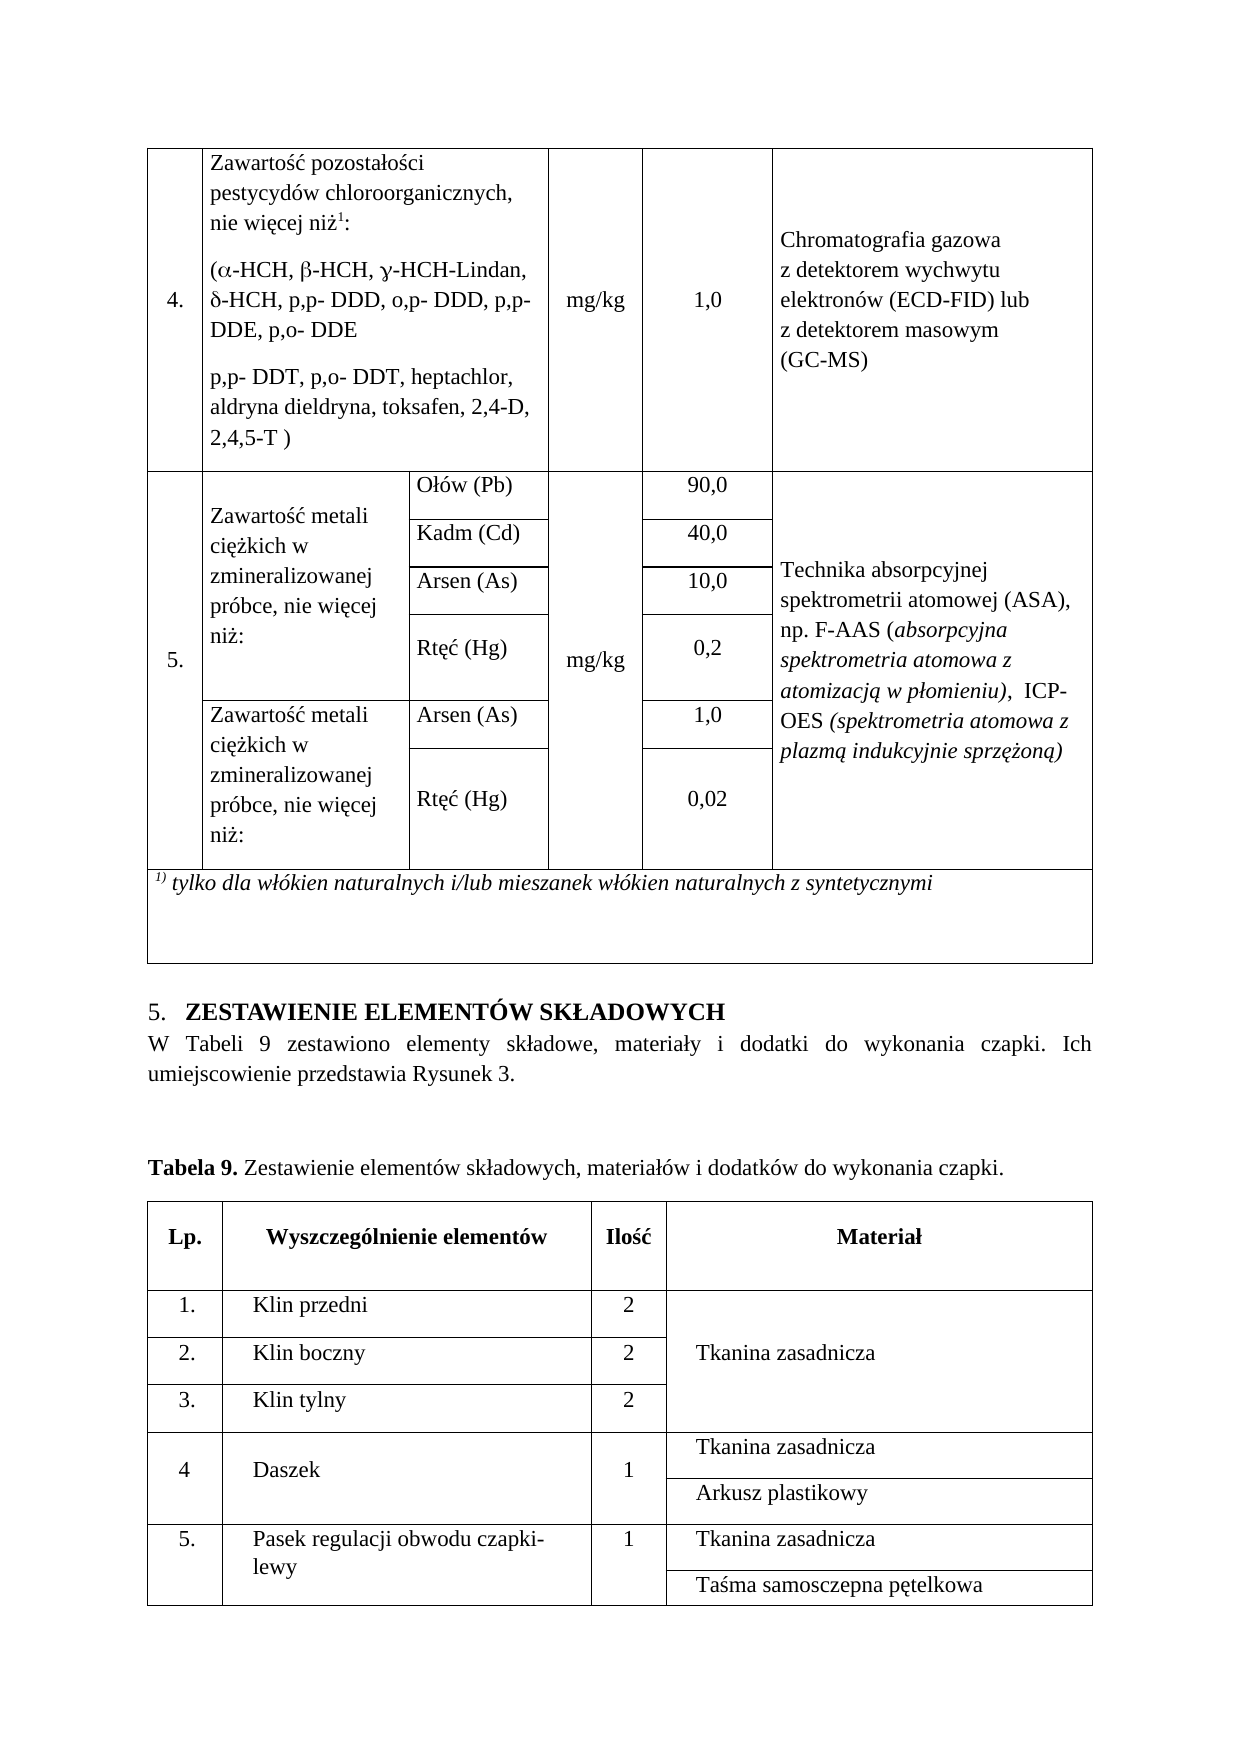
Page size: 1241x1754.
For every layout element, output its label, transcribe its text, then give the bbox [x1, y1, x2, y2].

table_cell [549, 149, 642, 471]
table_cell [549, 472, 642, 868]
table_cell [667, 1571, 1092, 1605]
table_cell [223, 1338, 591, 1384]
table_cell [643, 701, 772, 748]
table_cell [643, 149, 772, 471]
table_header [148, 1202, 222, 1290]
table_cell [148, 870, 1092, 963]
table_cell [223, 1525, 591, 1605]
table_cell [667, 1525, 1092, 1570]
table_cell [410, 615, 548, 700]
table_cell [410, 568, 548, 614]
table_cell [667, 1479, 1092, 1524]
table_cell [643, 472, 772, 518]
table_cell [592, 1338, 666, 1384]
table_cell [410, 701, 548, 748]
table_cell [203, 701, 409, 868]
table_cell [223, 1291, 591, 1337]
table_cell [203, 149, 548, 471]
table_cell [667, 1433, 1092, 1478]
text Tabela 9. Zestawienie elementów składowych, materiałów i dodatków do wykonania czapki. [148, 1154, 1093, 1181]
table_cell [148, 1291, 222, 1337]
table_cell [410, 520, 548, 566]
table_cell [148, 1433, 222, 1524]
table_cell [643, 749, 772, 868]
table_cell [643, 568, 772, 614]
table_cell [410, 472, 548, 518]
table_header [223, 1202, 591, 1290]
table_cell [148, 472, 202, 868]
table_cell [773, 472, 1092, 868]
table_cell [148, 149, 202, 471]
subtitle ZESTAWIENIE ELEMENTÓW SKŁADOWYCH [148, 997, 1093, 1026]
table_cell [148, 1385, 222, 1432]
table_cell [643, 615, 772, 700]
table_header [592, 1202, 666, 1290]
text W Tabeli 9 zestawiono elementy składowe, materiały i dodatki do wykonania czapki. Ich umiejscowienie przedstawia Rysunek 3. [148, 1030, 1093, 1087]
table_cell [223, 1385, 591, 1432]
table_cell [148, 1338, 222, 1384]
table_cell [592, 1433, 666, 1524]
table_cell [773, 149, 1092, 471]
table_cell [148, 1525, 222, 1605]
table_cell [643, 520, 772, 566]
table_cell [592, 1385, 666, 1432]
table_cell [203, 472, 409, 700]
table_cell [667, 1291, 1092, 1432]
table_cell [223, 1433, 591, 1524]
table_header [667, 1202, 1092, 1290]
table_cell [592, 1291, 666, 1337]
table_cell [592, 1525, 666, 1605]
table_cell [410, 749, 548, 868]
